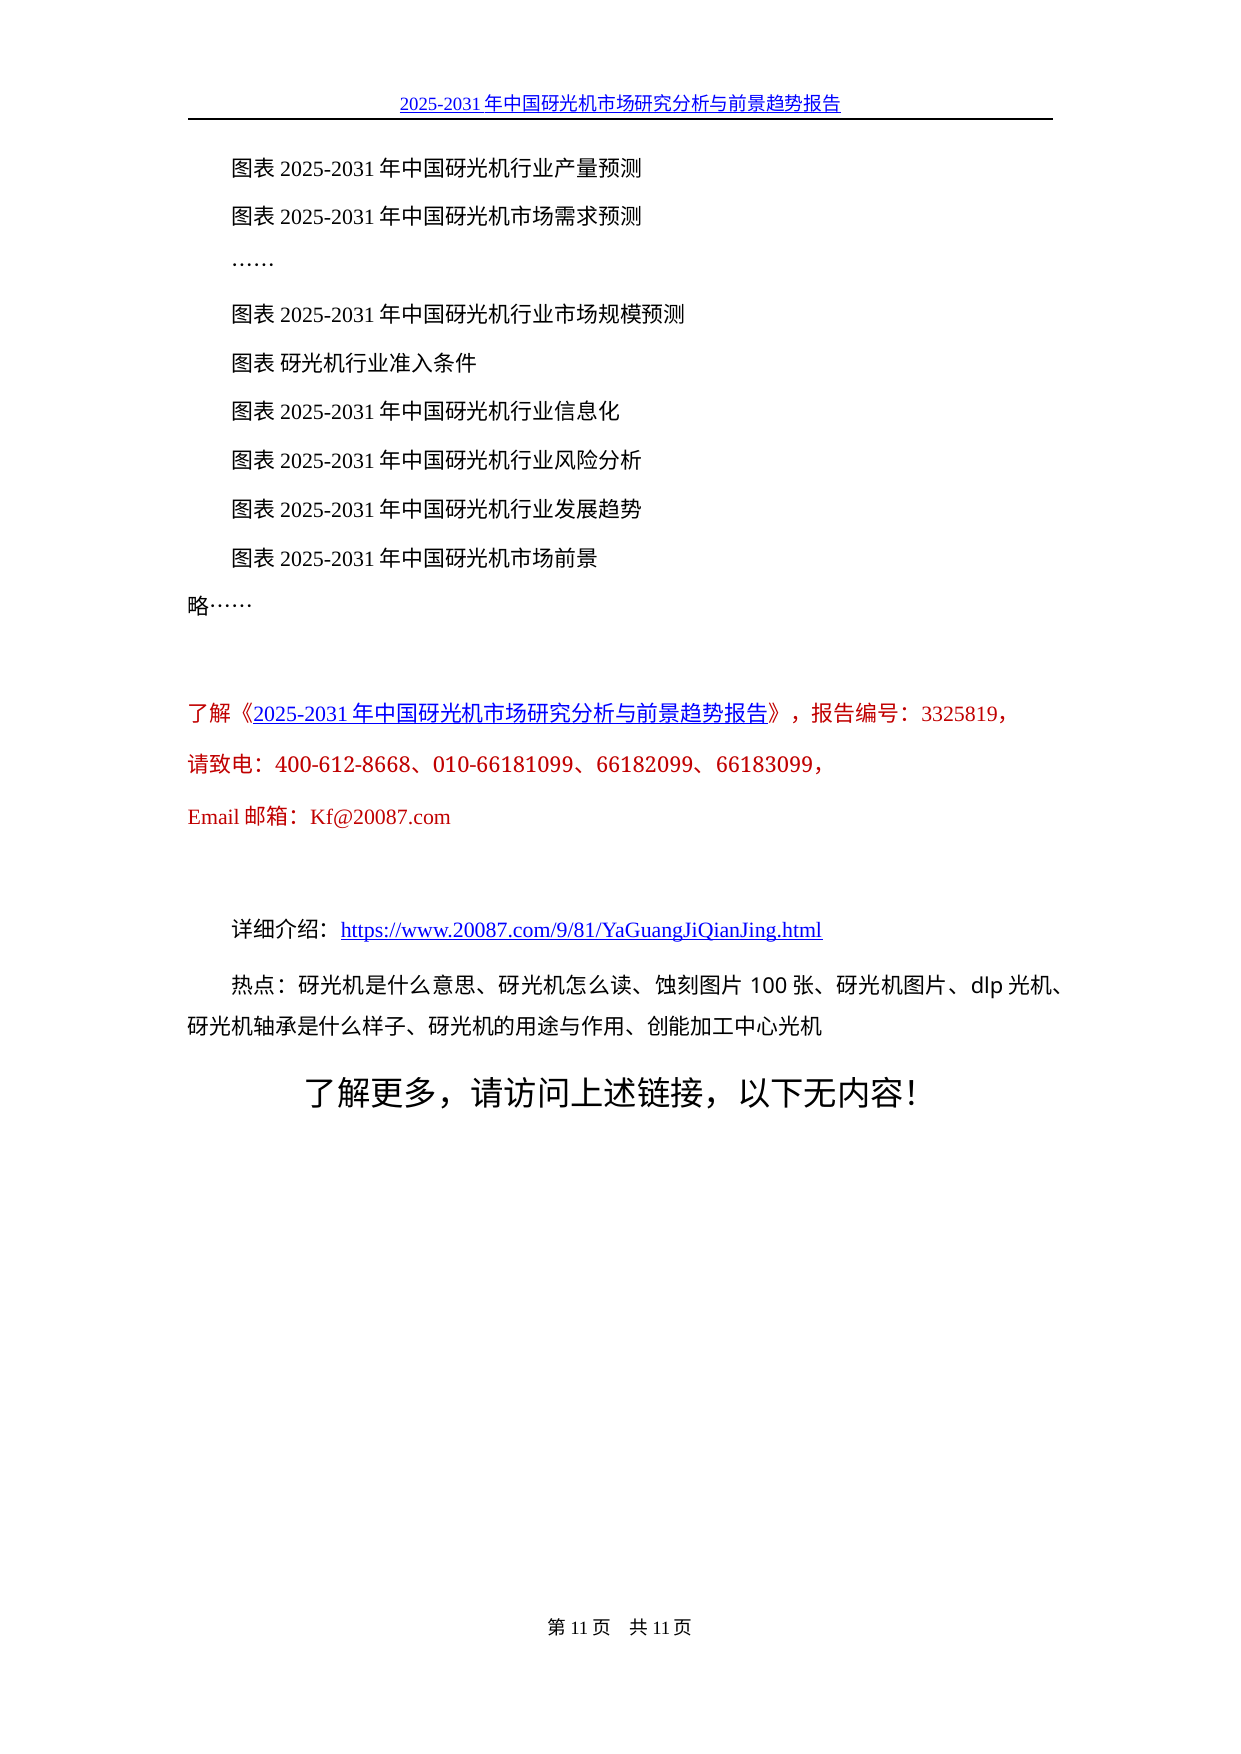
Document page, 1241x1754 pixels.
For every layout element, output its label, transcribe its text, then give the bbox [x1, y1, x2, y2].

text 请致电：400-612-8668、010-66181099、66182099、66183099， [187, 747, 1053, 779]
text 热点：砑光机是什么意思、砑光机怎么读、蚀刻图片100张、砑光机图片、dlp光机、砑光机轴承是什么样子、砑光机的用途与作用、创能加工中心光机 [187, 968, 1053, 1041]
title 了解更多，请访问上述链接，以下无内容！ [187, 1059, 1053, 1124]
text 详细介绍：https://www.20087.com/9/81/YaGuangJiQianJing.html [187, 911, 1053, 944]
text 了解《2025-2031年中国砑光机市场研究分析与前景趋势报告》，报告编号：3325819， [187, 695, 1053, 728]
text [187, 150, 1053, 621]
text Email邮箱：Kf@20087.com [187, 798, 1053, 831]
